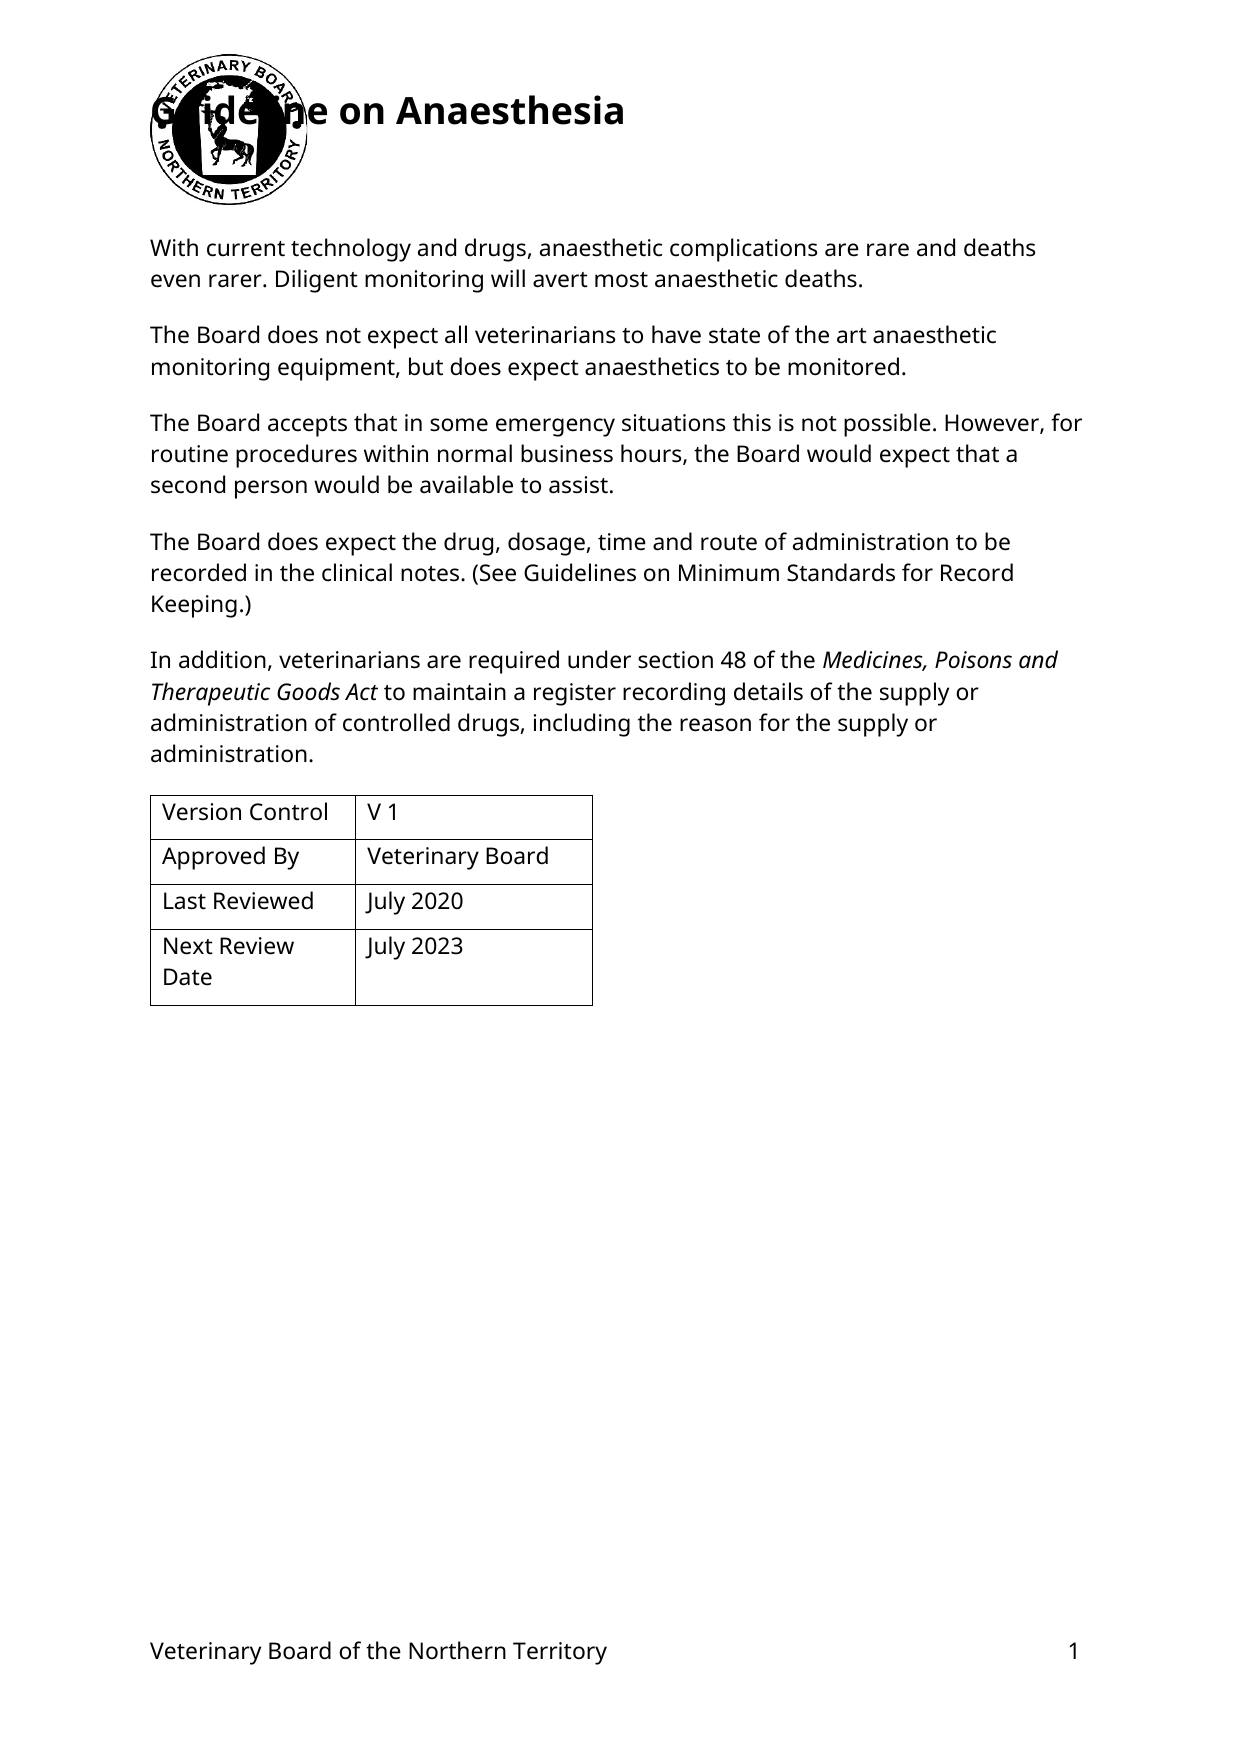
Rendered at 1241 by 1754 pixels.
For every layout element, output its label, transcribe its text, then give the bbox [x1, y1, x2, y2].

text With current technology and drugs, anaesthetic complications are rare and deaths even rarer. Diligent monitoring will avert most anaesthetic deaths. [150, 232, 1090, 294]
table_cell Last Reviewed [151, 885, 355, 929]
table_header V 1 [356, 796, 592, 839]
text The Board does expect the drug, dosage, time and route of administration to be recorded in the clinical notes. (See Guidelines on Minimum Standards for Record Keeping.) [150, 526, 1090, 619]
table_cell Veterinary Board [356, 840, 592, 884]
text The Board accepts that in some emergency situations this is not possible. However, for routine procedures within normal business hours, the Board would expect that a second person would be available to assist. [150, 407, 1090, 501]
table_header Version Control [151, 796, 355, 839]
table_cell July 2020 [356, 885, 592, 929]
text The Board does not expect all veterinarians to have state of the art anaesthetic monitoring equipment, but does expect anaesthetics to be monitored. [150, 319, 1090, 382]
text In addition, veterinarians are required under section 48 of the Medicines, Poisons and Therapeutic Goods Act to maintain a register recording details of the supply or administration of controlled drugs, including the reason for the supply or administration. [150, 644, 1090, 769]
table_cell July 2023 [356, 930, 592, 1005]
table_cell Approved By [151, 840, 355, 884]
picture [150, 54, 308, 205]
table_cell Next Review Date [151, 930, 355, 1005]
